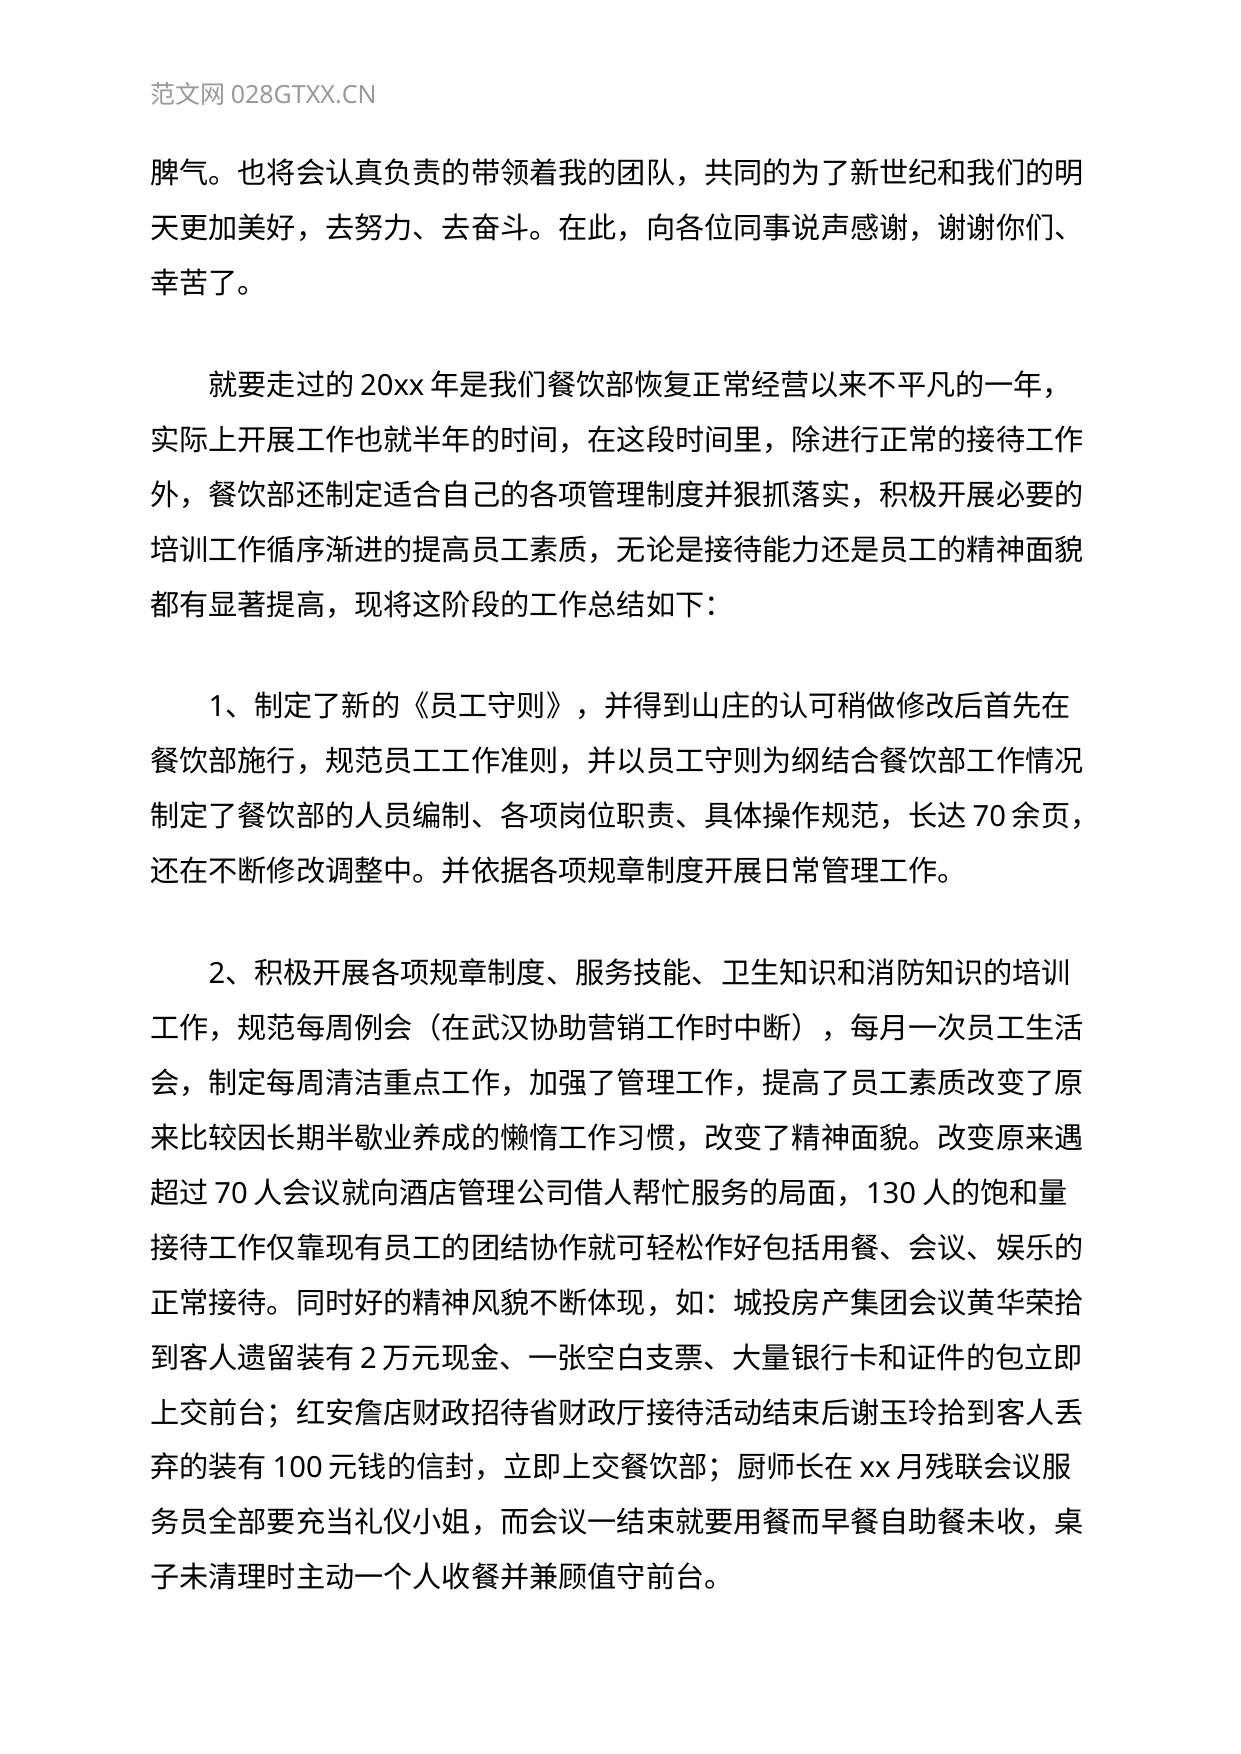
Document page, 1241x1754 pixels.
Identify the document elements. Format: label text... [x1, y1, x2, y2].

text 1、制定了新的《员工守则》，并得到山庄的认可稍做修改后首先在餐饮部施行，规范员工工作准则，并以员工守则为纲结合餐饮部工作情况制定了餐饮部的人员编制、各项岗位职责、具体操作规范，长达70余页，还在不断修改调整中。并依据各项规章制度开展日常管理工作。 [150, 683, 1090, 890]
text 2、积极开展各项规章制度、服务技能、卫生知识和消防知识的培训工作，规范每周例会（在武汉协助营销工作时中断），每月一次员工生活会，制定每周清洁重点工作，加强了管理工作，提高了员工素质改变了原来比较因长期半歇业养成的懒惰工作习惯，改变了精神面貌。改变原来遇超过70人会议就向酒店管理公司借人帮忙服务的局面，130人的饱和量接待工作仅靠现有员工的团结协作就可轻松作好包括用餐、会议、娱乐的正常接待。同时好的精神风貌不断体现，如：城投房产集团会议黄华荣拾到客人遗留装有2万元现金、一张空白支票、大量银行卡和证件的包立即上交前台；红安詹店财政招待省财政厅接待活动结束后谢玉玲拾到客人丢弃的装有100元钱的信封，立即上交餐饮部；厨师长在xx月残联会议服务员全部要充当礼仪小姐，而会议一结束就要用餐而早餐自助餐未收，桌子未清理时主动一个人收餐并兼顾值守前台。 [150, 950, 1090, 1596]
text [150, 150, 1090, 302]
text 就要走过的20xx年是我们餐饮部恢复正常经营以来不平凡的一年，实际上开展工作也就半年的时间，在这段时间里，除进行正常的接待工作外，餐饮部还制定适合自己的各项管理制度并狠抓落实，积极开展必要的培训工作循序渐进的提高员工素质，无论是接待能力还是员工的精神面貌都有显著提高，现将这阶段的工作总结如下： [150, 362, 1090, 623]
